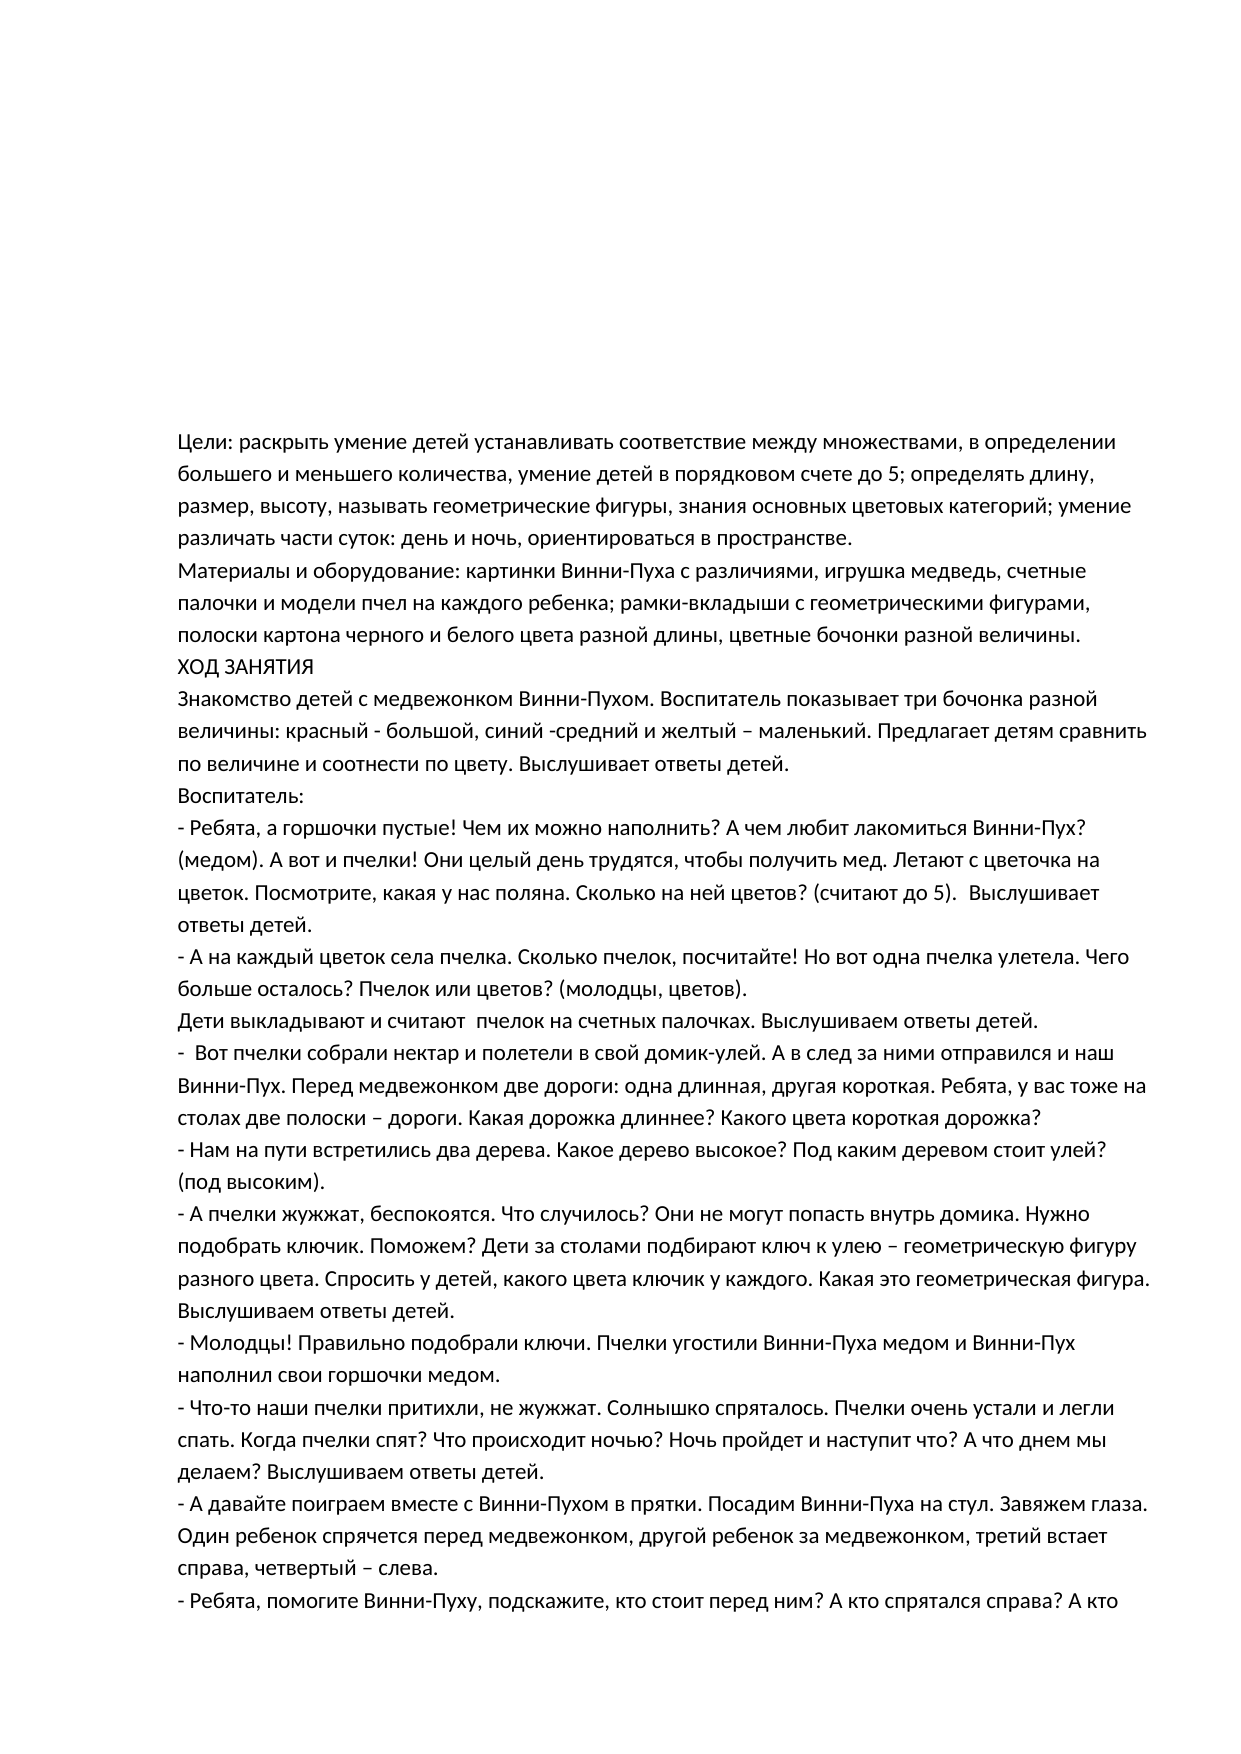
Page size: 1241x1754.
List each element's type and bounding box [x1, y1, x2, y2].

text [177, 427, 1152, 1614]
